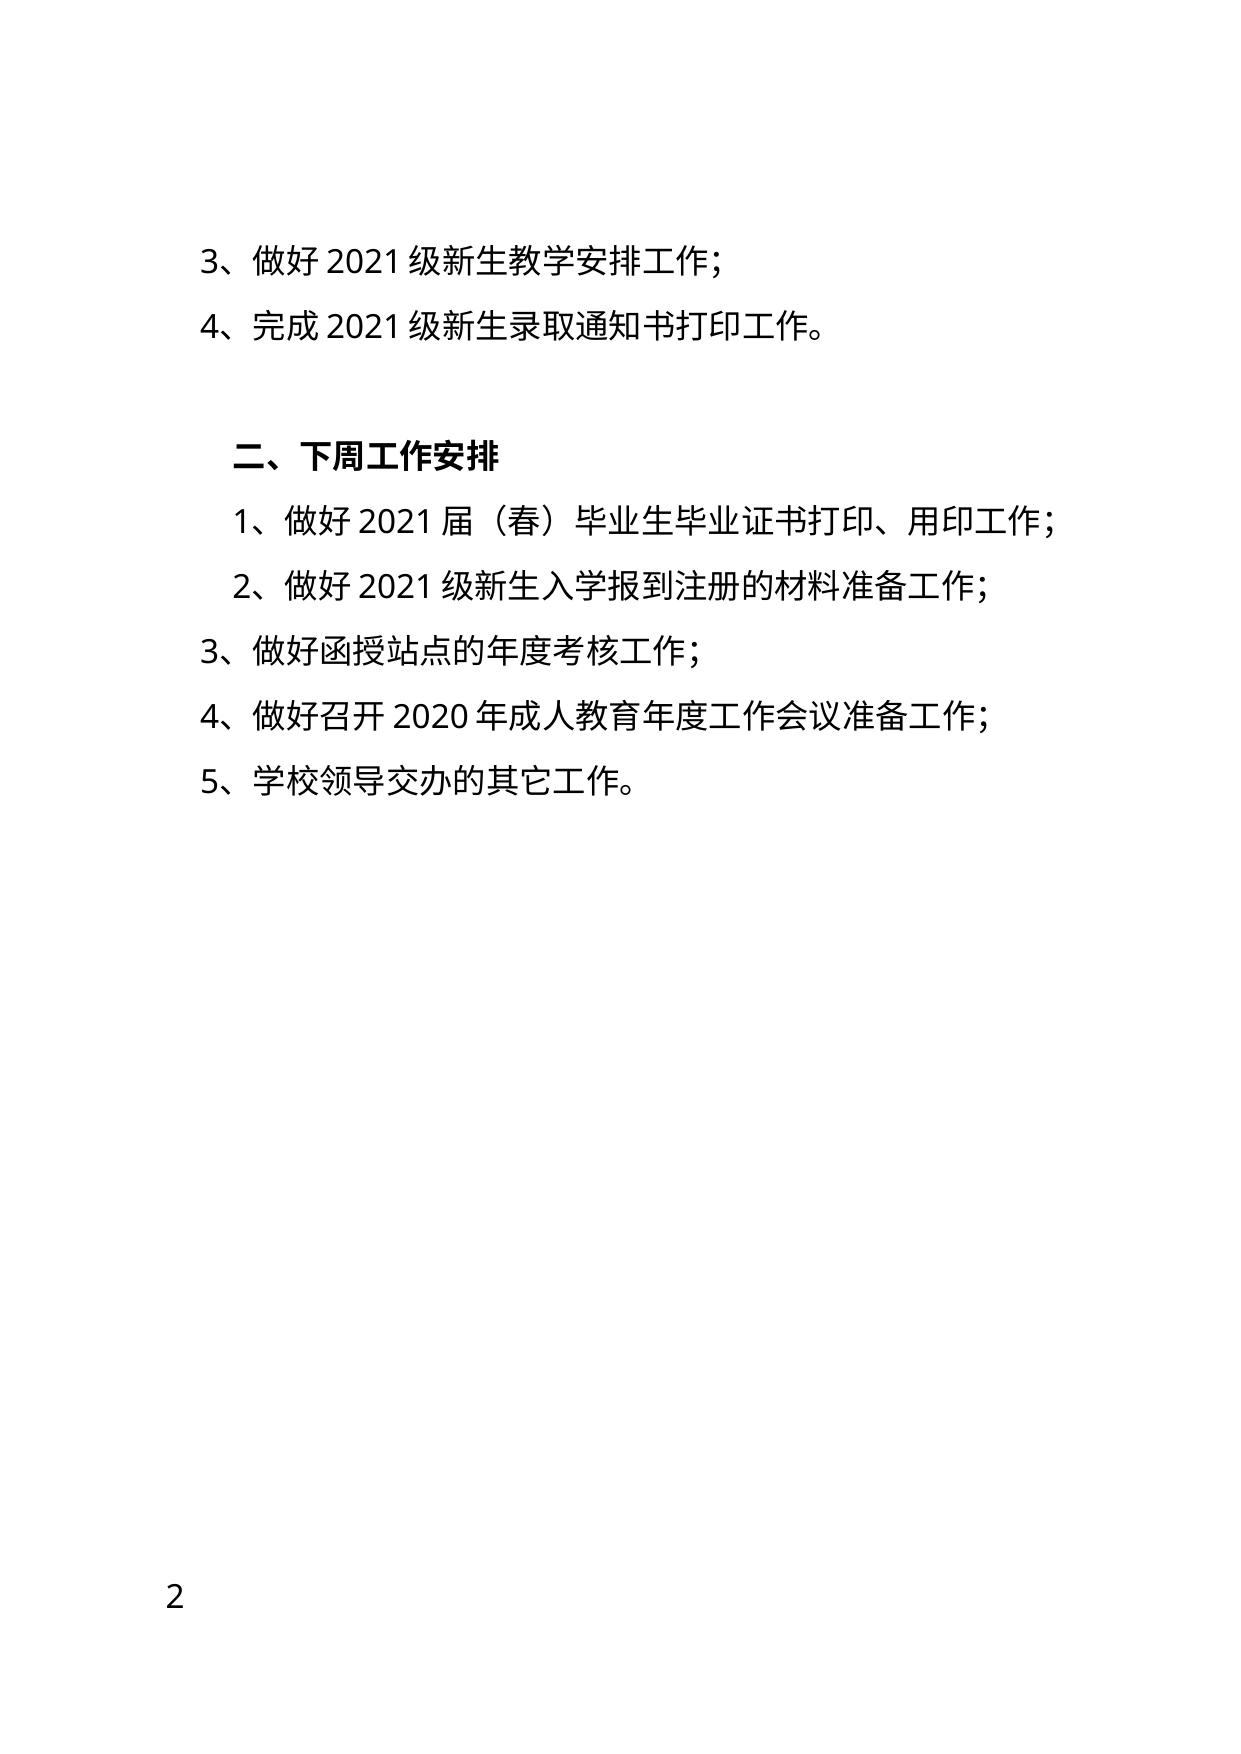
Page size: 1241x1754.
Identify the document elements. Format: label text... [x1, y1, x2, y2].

text 3、做好2021级新生教学安排工作； [165, 227, 1075, 292]
text 2、做好2021级新生入学报到注册的材料准备工作； [165, 552, 1075, 617]
text 1、做好2021届（春）毕业生毕业证书打印、用印工作； [165, 487, 1075, 552]
text 5、学校领导交办的其它工作。 [165, 747, 1075, 812]
text 3、做好函授站点的年度考核工作； [165, 617, 1075, 682]
text 4、做好召开2020年成人教育年度工作会议准备工作； [165, 682, 1075, 747]
text 4、完成2021级新生录取通知书打印工作。 [165, 292, 1075, 357]
text 二、下周工作安排 [165, 422, 1075, 487]
